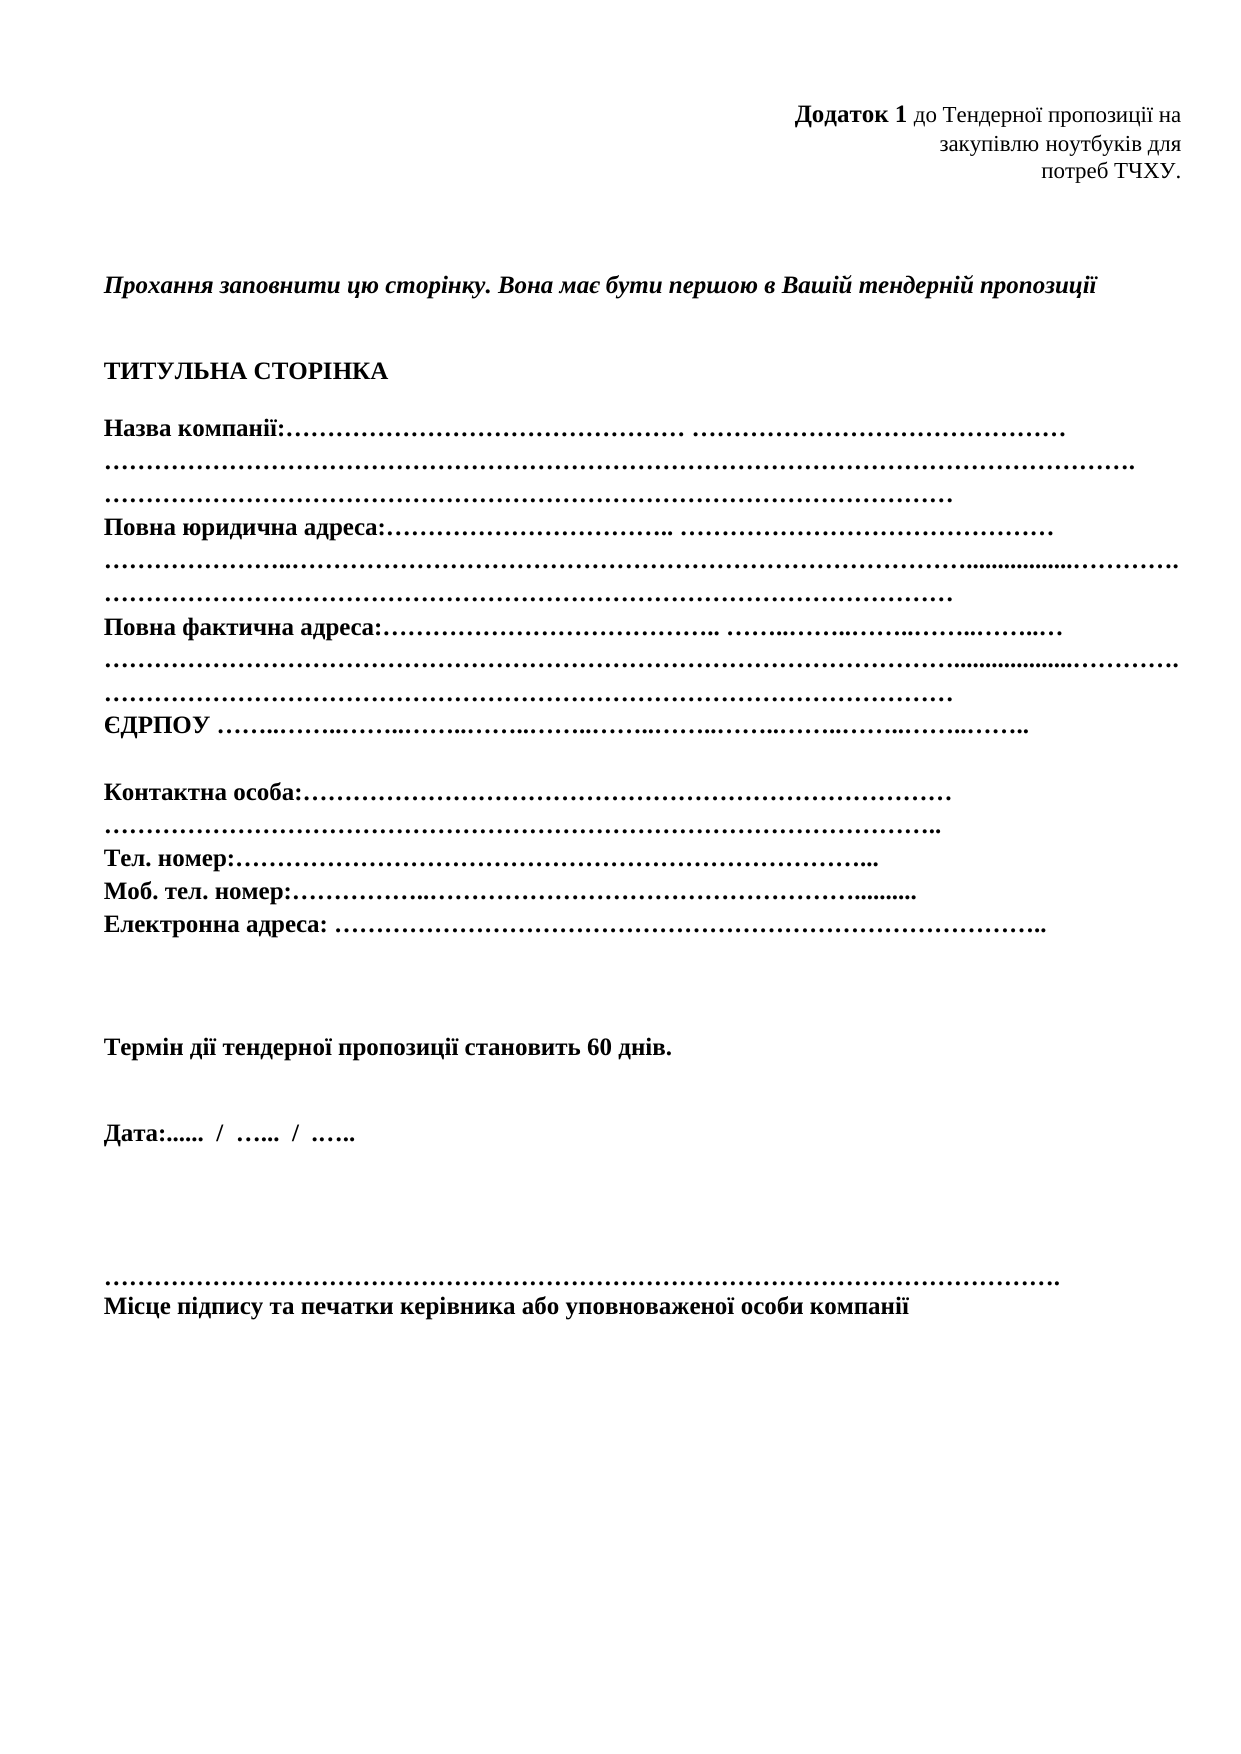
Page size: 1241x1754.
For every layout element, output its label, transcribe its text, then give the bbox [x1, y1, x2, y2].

text Повна юридична адреса:…………………………….. ……………………………………… [103, 512, 1181, 541]
text Електронна адреса: ………………………………………………………………………….. [103, 909, 1181, 937]
text Додаток 1 до Тендерної пропозиції на закупівлю ноутбуків для [0, 99, 1181, 157]
text Тел. номер:…………………………………………………………………... [103, 843, 1181, 871]
text Місце підпису та печатки керівника або уповноваженої особи компанії [103, 1291, 1181, 1320]
text ТИТУЛЬНА СТОРІНКА [103, 356, 1181, 385]
text Дата:...... / …... / .….. [103, 1118, 1181, 1147]
text Повна фактична адреса:………………………………….. ……..……..……..……..……..… [103, 612, 1181, 640]
text ……………………………………………………………………………………………………. [103, 1262, 1181, 1291]
text Термін дії тендерної пропозиції становить 60 днів. [103, 1032, 1181, 1061]
text потреб ТЧХУ. [0, 157, 1181, 183]
text ЄДРПОУ ……..……..……..……..……..……..……..……..……..……..……..……..…….. [103, 711, 1181, 739]
text Контактна особа:…………………………………………………………………… [103, 777, 1181, 805]
text ……………………………………………………………………………………….. [103, 810, 1181, 838]
text Назва компанії:………………………………………… ……………………………………… [103, 413, 1181, 442]
text Моб. тел. номер:……………..…………………………………………….......... [103, 876, 1181, 904]
text …………………………………………………………………………………………...................………….………………………………………………………………………………………… [103, 644, 1181, 706]
text …………………..……………………………………………………………………….................………….………………………………………………………………………………………… [103, 546, 1181, 607]
text …………………………………………………………………………………………………………….………………………………………………………………………………………… [103, 446, 1181, 508]
text Прохання заповнити цю сторінку. Вона має бути першою в Вашій тендерній пропозиції [103, 270, 1181, 298]
